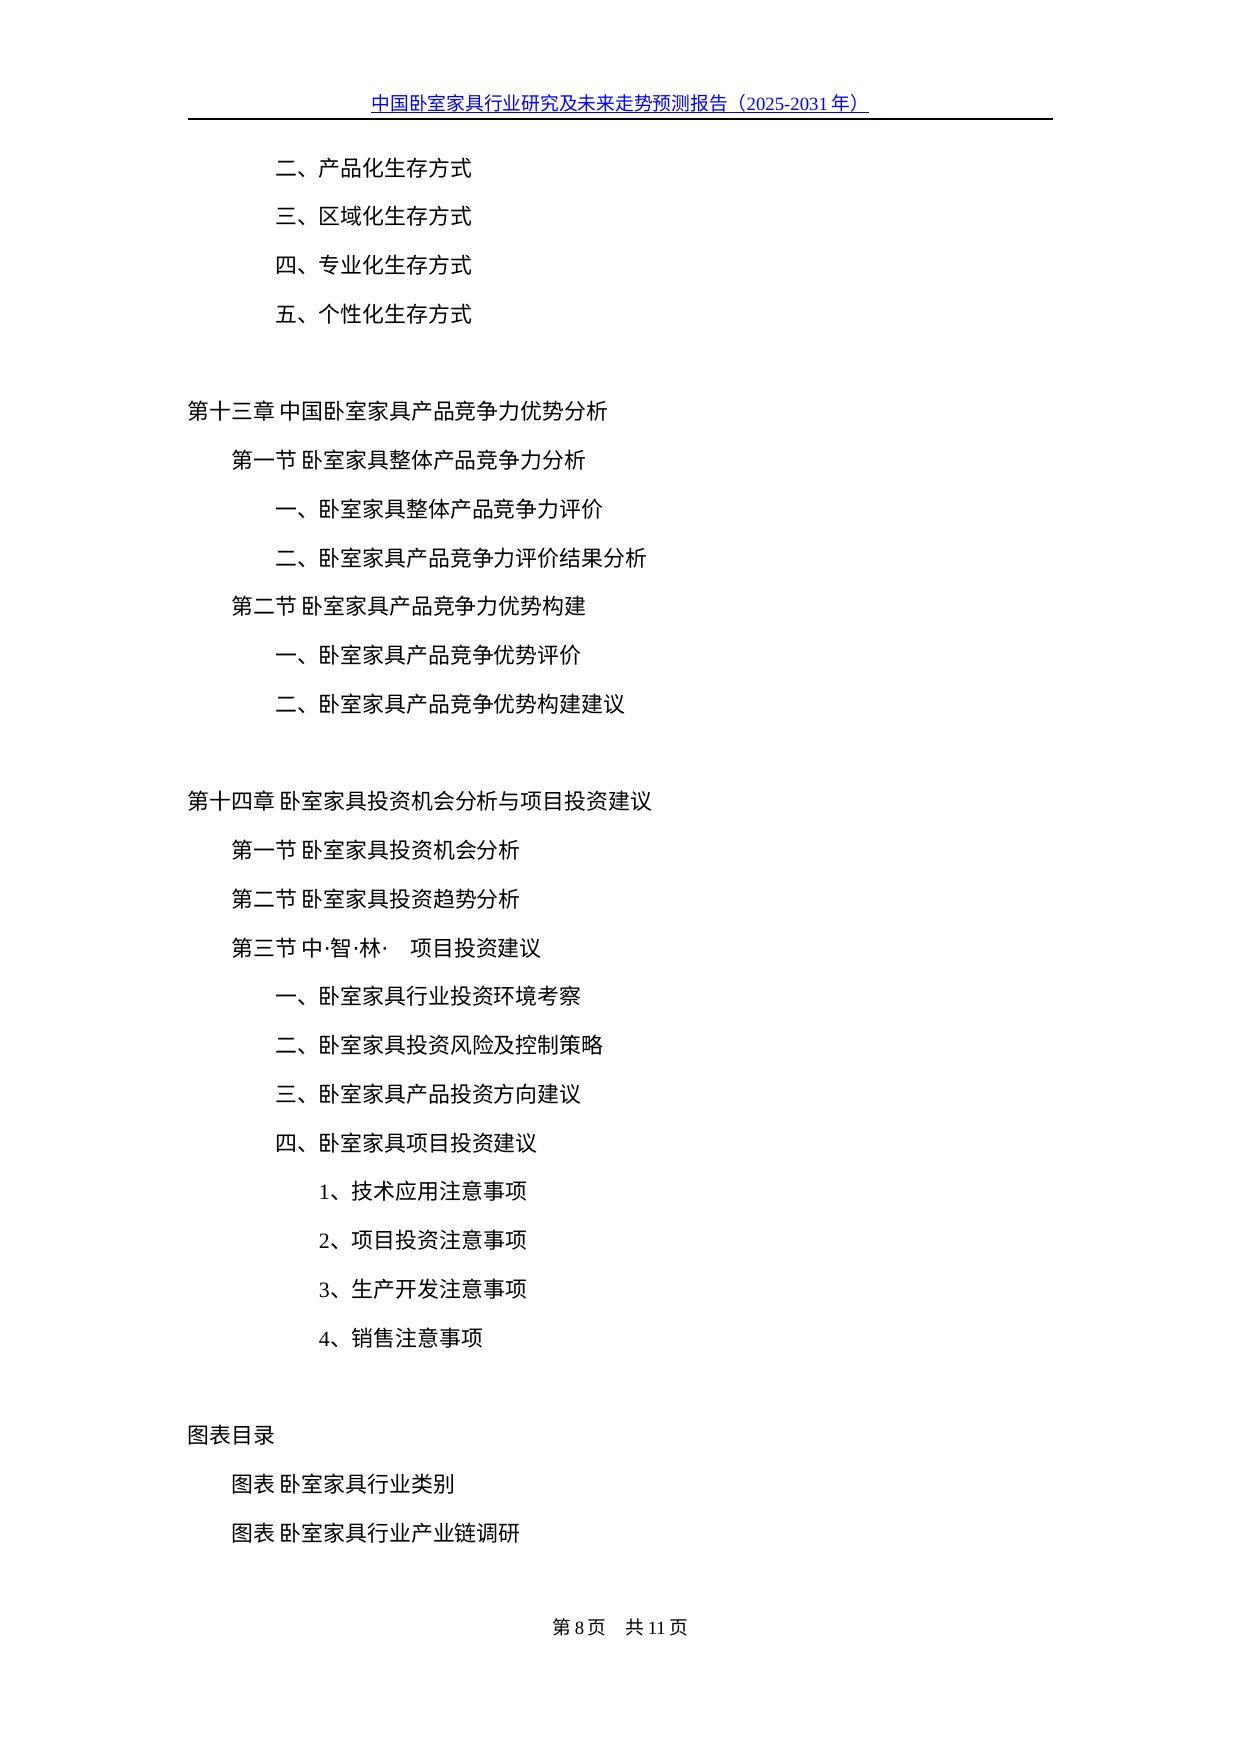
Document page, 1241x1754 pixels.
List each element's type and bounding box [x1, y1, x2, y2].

text [187, 150, 1053, 1548]
